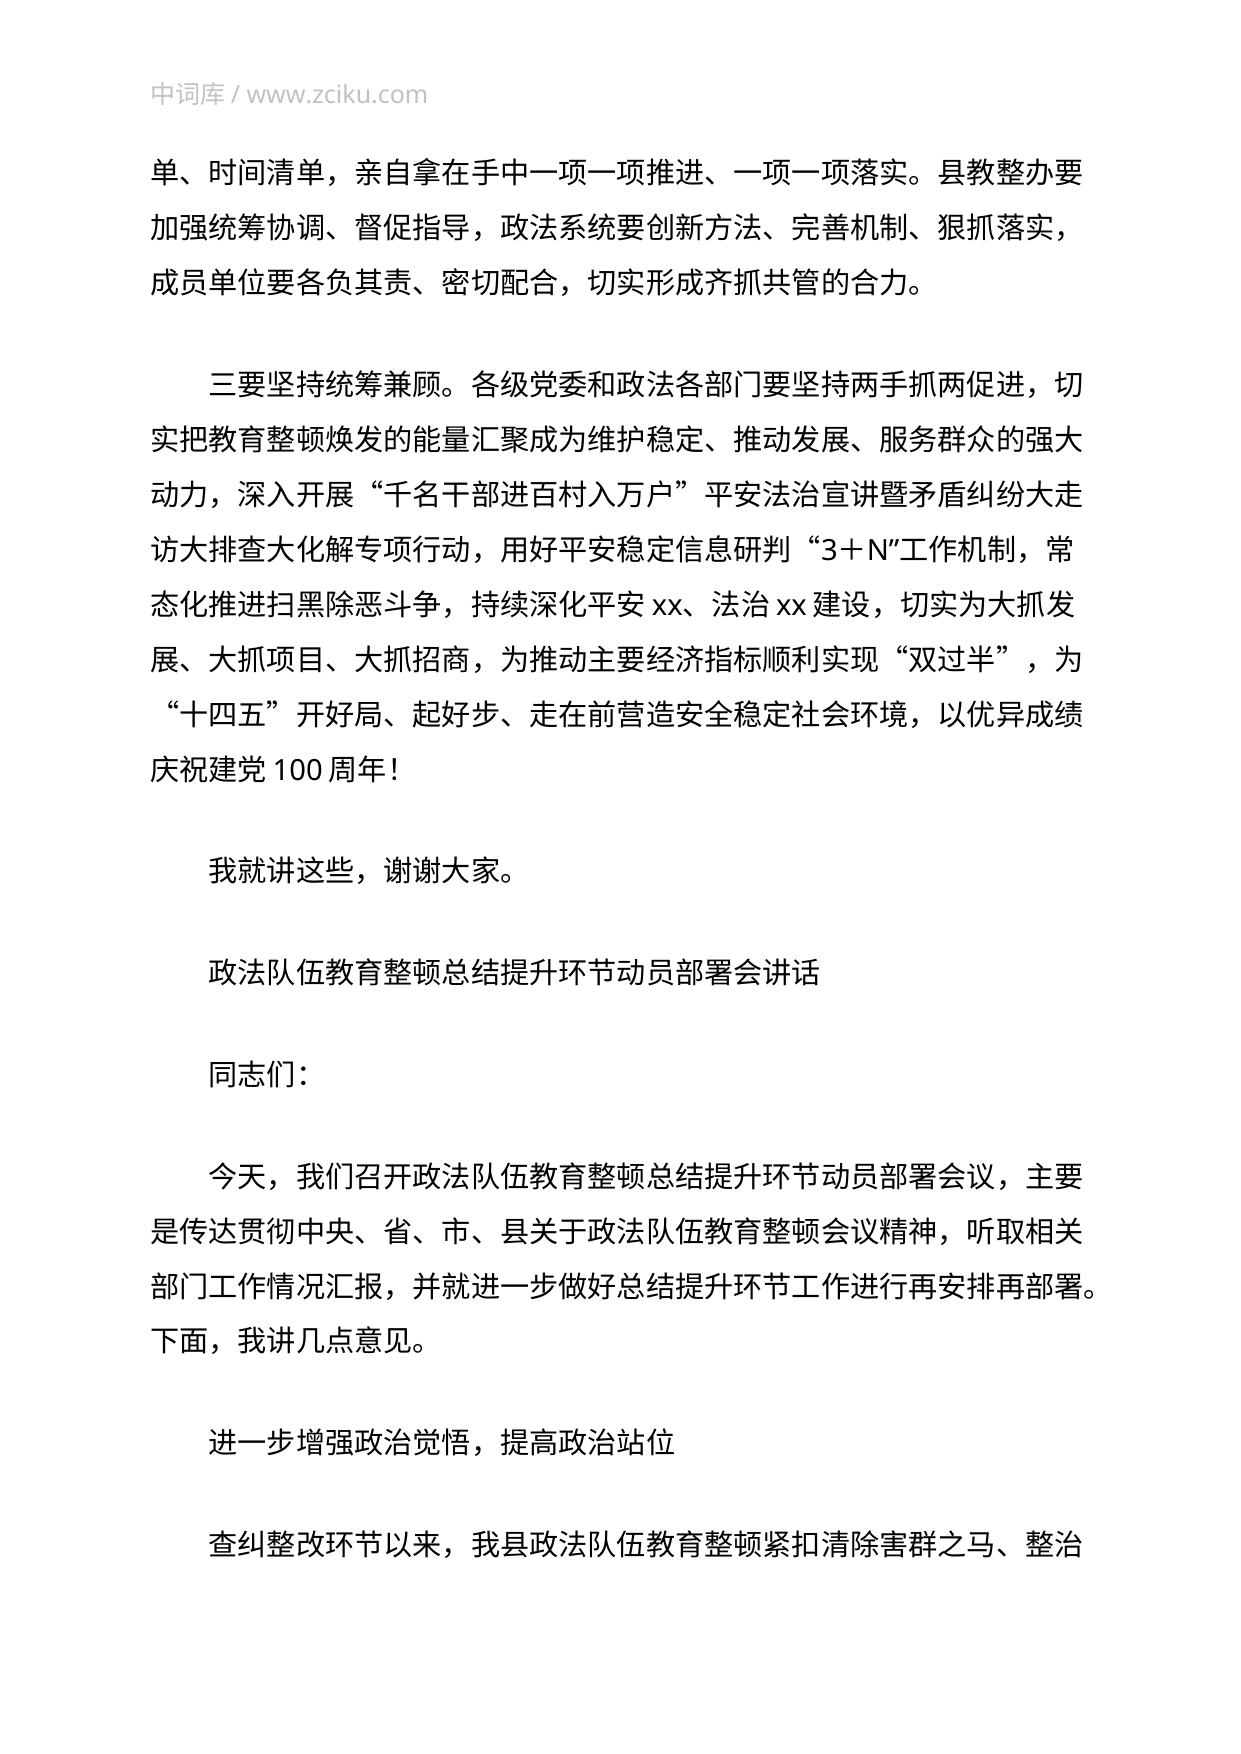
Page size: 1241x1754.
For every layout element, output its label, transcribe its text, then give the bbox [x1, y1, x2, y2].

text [150, 1522, 1090, 1564]
text 我就讲这些，谢谢大家。 [150, 848, 1090, 890]
text 进一步增强政治觉悟，提高政治站位 [150, 1420, 1090, 1462]
text 政法队伍教育整顿总结提升环节动员部署会讲话 [150, 950, 1090, 992]
text 今天，我们召开政法队伍教育整顿总结提升环节动员部署会议，主要是传达贯彻中央、省、市、县关于政法队伍教育整顿会议精神，听取相关部门工作情况汇报，并就进一步做好总结提升环节工作进行再安排再部署。下面，我讲几点意见。 [150, 1153, 1090, 1360]
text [150, 150, 1090, 302]
text 同志们： [150, 1052, 1090, 1094]
text 三要坚持统筹兼顾。各级党委和政法各部门要坚持两手抓两促进，切实把教育整顿焕发的能量汇聚成为维护稳定、推动发展、服务群众的强大动力，深入开展“千名干部进百村入万户”平安法治宣讲暨矛盾纠纷大走访大排查大化解专项行动，用好平安稳定信息研判“3＋N”工作机制，常态化推进扫黑除恶斗争，持续深化平安xx、法治xx建设，切实为大抓发展、大抓项目、大抓招商，为推动主要经济指标顺利实现“双过半”，为“十四五”开好局、起好步、走在前营造安全稳定社会环境，以优异成绩庆祝建党100周年！ [150, 362, 1090, 788]
